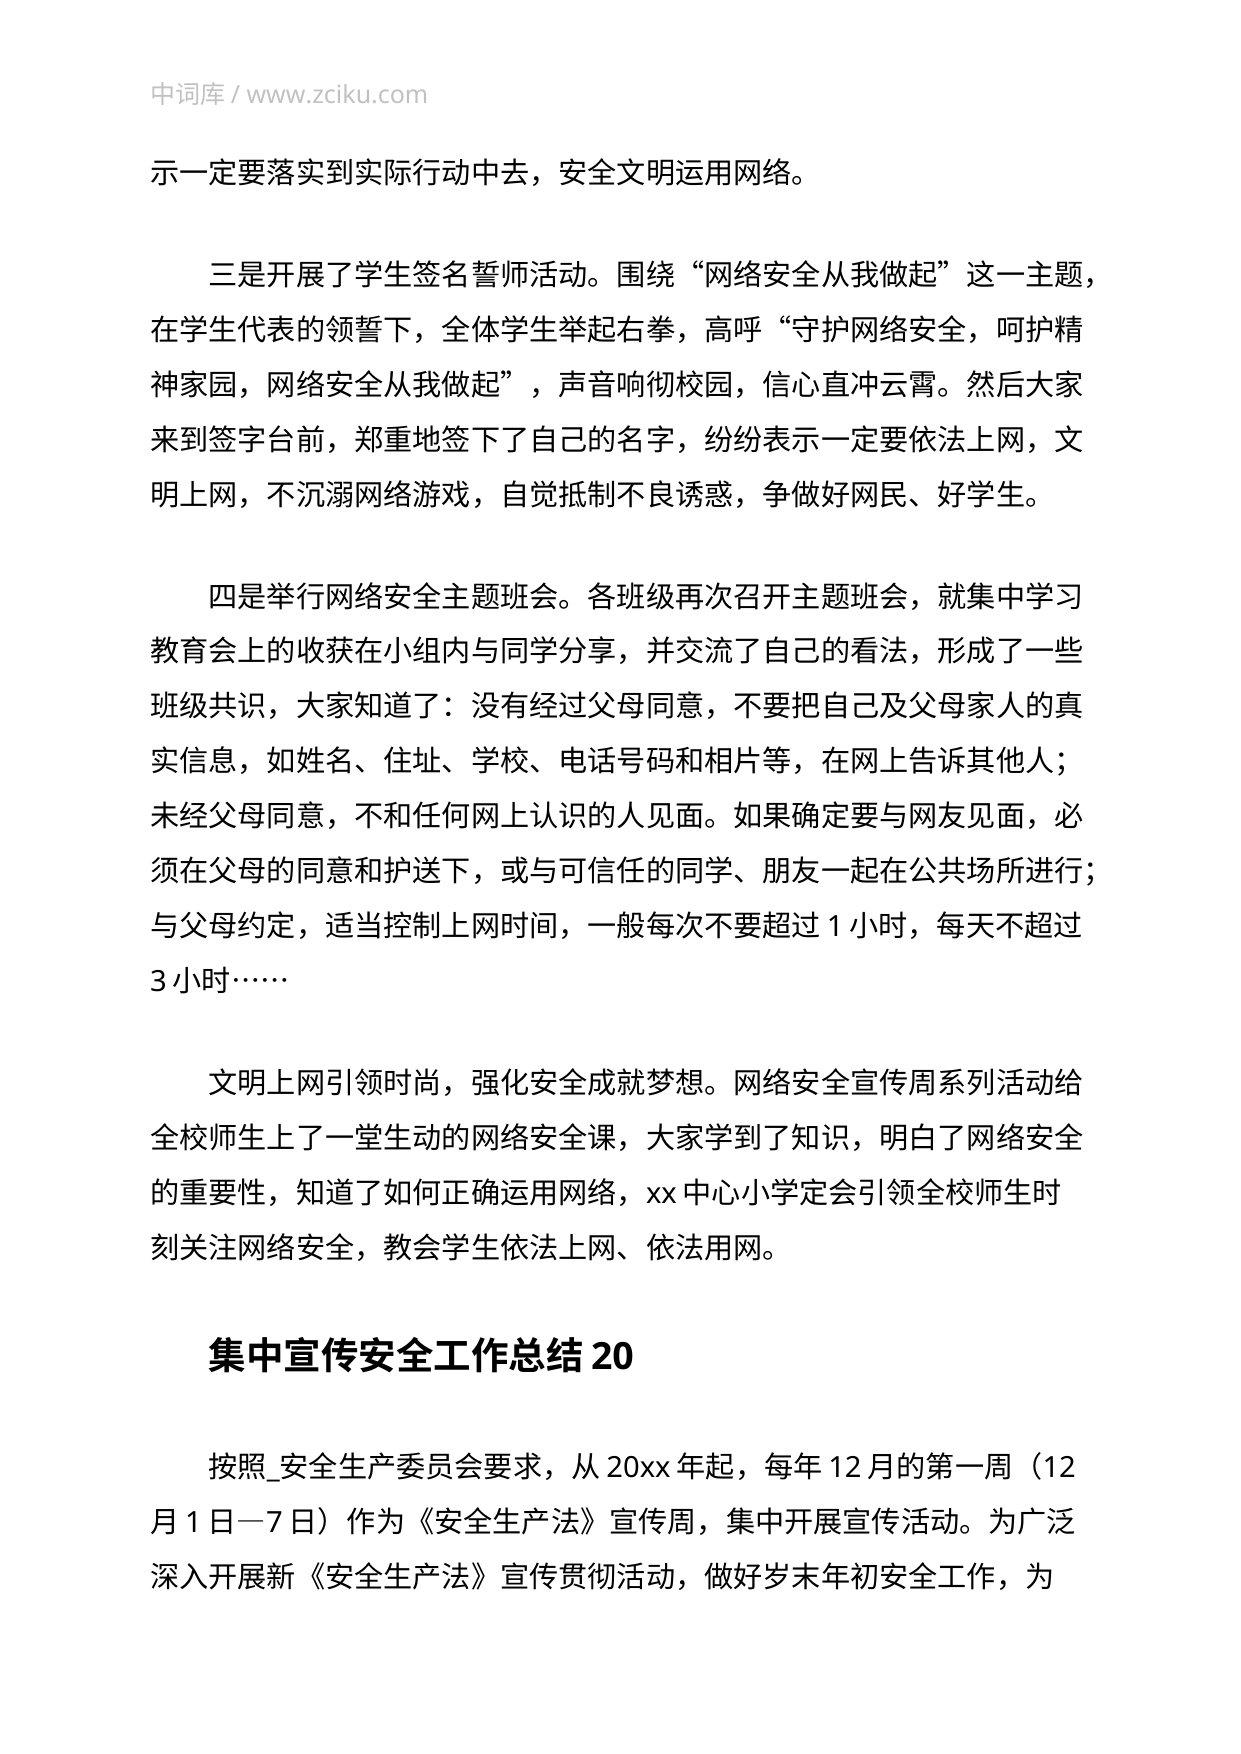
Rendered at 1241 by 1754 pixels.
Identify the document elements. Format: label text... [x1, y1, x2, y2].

text 四是举行网络安全主题班会。各班级再次召开主题班会，就集中学习教育会上的收获在小组内与同学分享，并交流了自己的看法，形成了一些班级共识，大家知道了：没有经过父母同意，不要把自己及父母家人的真实信息，如姓名、住址、学校、电话号码和相片等，在网上告诉其他人；未经父母同意，不和任何网上认识的人见面。如果确定要与网友见面，必须在父母的同意和护送下，或与可信任的同学、朋友一起在公共场所进行；与父母约定，适当控制上网时间，一般每次不要超过1小时，每天不超过3小时…… [150, 573, 1090, 1000]
text 三是开展了学生签名誓师活动。围绕“网络安全从我做起”这一主题，在学生代表的领誓下，全体学生举起右拳，高呼“守护网络安全，呵护精神家园，网络安全从我做起”，声音响彻校园，信心直冲云霄。然后大家来到签字台前，郑重地签下了自己的名字，纷纷表示一定要依法上网，文明上网，不沉溺网络游戏，自觉抵制不良诱惑，争做好网民、好学生。 [150, 252, 1090, 514]
text 文明上网引领时尚，强化安全成就梦想。网络安全宣传周系列活动给全校师生上了一堂生动的网络安全课，大家学到了知识，明白了网络安全的重要性，知道了如何正确运用网络，xx中心小学定会引领全校师生时刻关注网络安全，教会学生依法上网、依法用网。 [150, 1059, 1090, 1267]
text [150, 1444, 1090, 1596]
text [150, 150, 1090, 192]
text 集中宣传安全工作总结20 [150, 1326, 1090, 1381]
